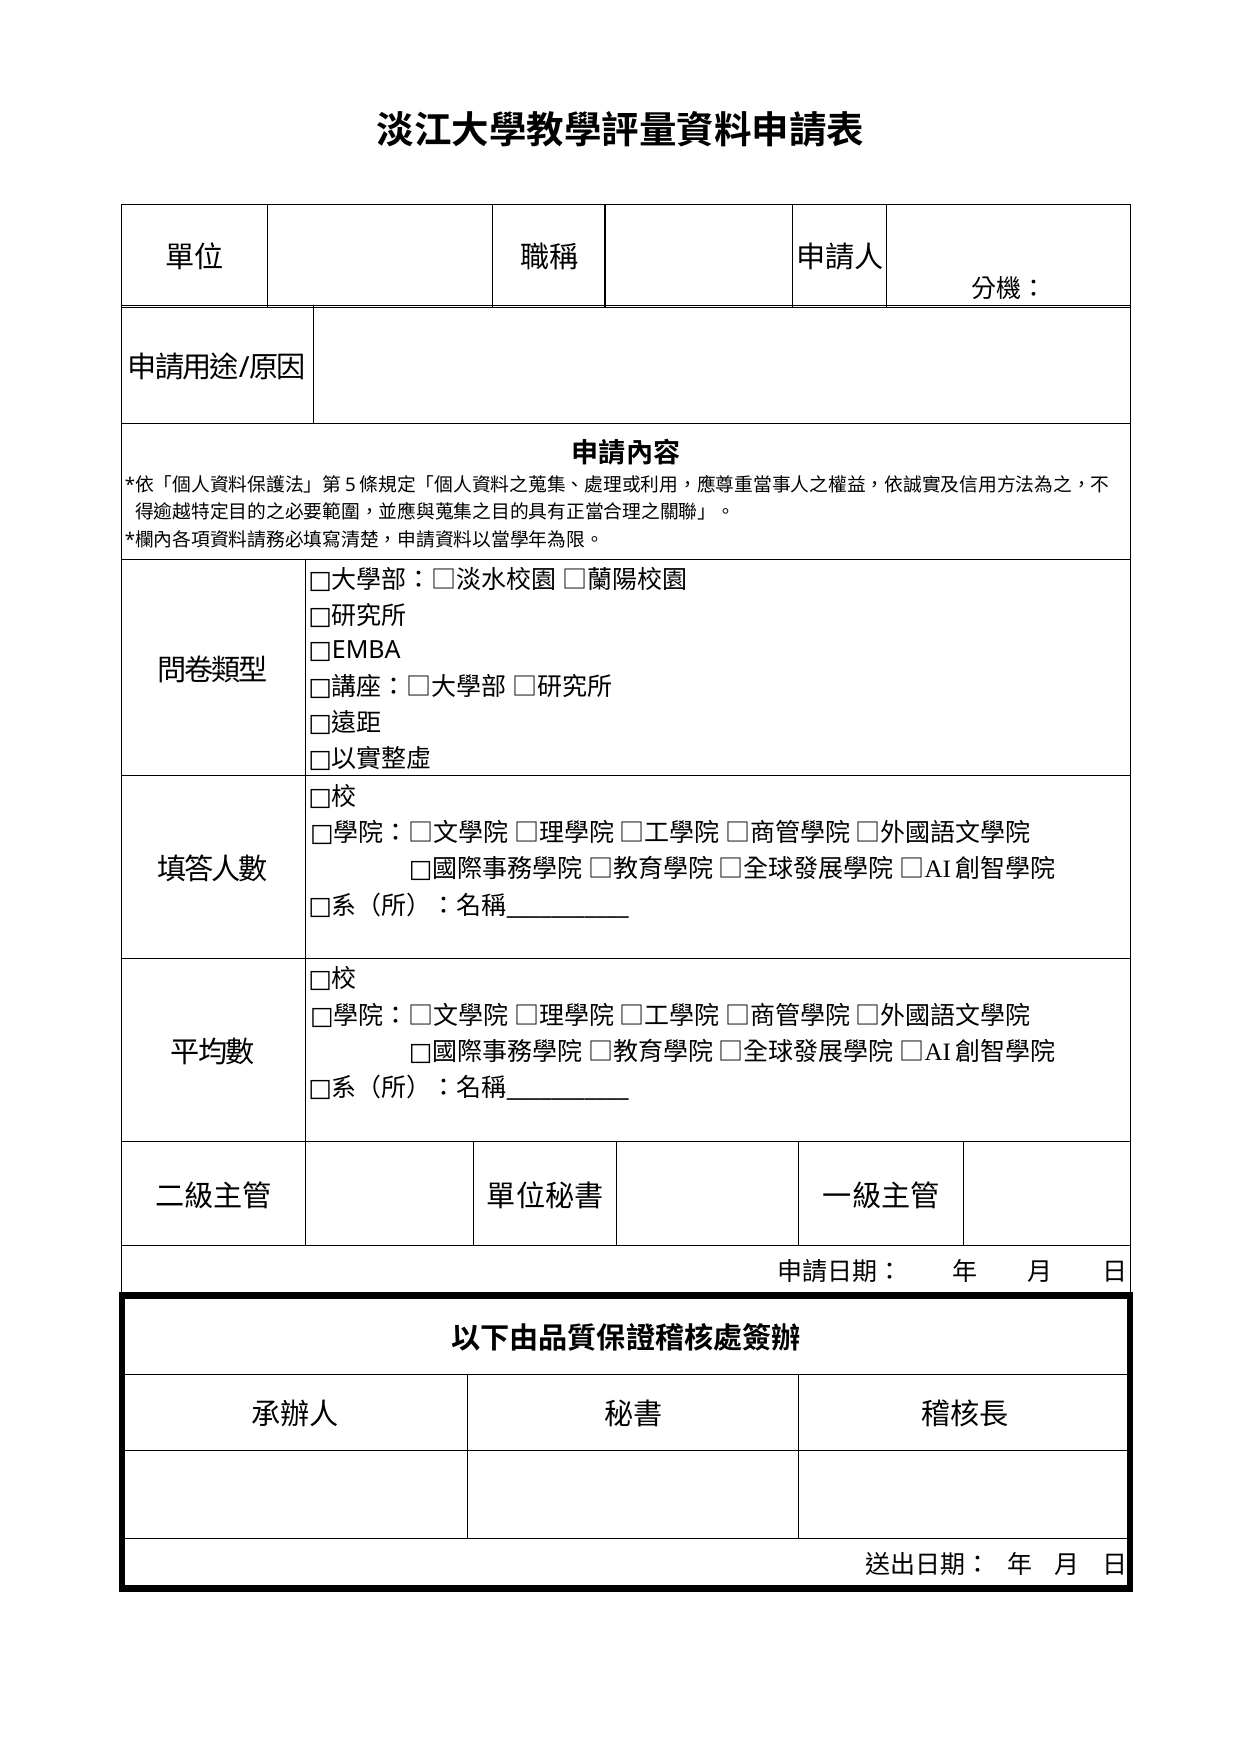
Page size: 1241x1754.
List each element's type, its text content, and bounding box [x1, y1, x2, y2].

table_header [268, 205, 492, 304]
table_cell [964, 1142, 1130, 1245]
table_cell 平均數 [122, 959, 305, 1141]
table_cell 稽核長 [799, 1375, 1127, 1449]
table_cell 單位秘書 [474, 1142, 616, 1245]
table_cell [314, 308, 1130, 423]
table_cell 一級主管 [799, 1142, 963, 1245]
table_cell [617, 1142, 798, 1245]
table_cell [306, 1142, 473, 1245]
table_header [606, 205, 792, 304]
table_cell 送出日期： 年 月 日 [125, 1539, 1127, 1585]
table_cell □校 □學院：□文學院 □理學院 □工學院 □商管學院 □外國語文學院 □國際事務學院 □教育學院 □全球發展學院 □AI創智學院 □系（所）：名稱___________ [306, 776, 1130, 958]
table_cell 承辦人 [125, 1375, 467, 1449]
table_cell 以下由品質保證稽核處簽辦 [125, 1299, 1127, 1373]
table_header 分機： [887, 205, 1130, 304]
table_cell 問卷類型 [122, 560, 305, 775]
table_cell □大學部：□淡水校園 □蘭陽校園 □研究所 □EMBA □講座：□大學部 □研究所 □遠距 □以實整虛 [306, 560, 1130, 775]
table_header 申請人 [793, 205, 886, 304]
table_cell [799, 1451, 1127, 1538]
table_cell 二級主管 [122, 1142, 305, 1245]
table_cell 申請日期： 年 月 日 [122, 1246, 1130, 1292]
table_cell 填答人數 [122, 776, 305, 958]
table_header 單位 [122, 205, 267, 304]
table_cell 秘書 [468, 1375, 798, 1449]
text 淡江大學教學評量資料申請表 [118, 89, 1122, 164]
table_header 職稱 [493, 205, 604, 304]
table_cell [125, 1451, 467, 1538]
table_cell [468, 1451, 798, 1538]
table_cell □校 □學院：□文學院 □理學院 □工學院 □商管學院 □外國語文學院 □國際事務學院 □教育學院 □全球發展學院 □AI創智學院 □系（所）：名稱___________ [306, 959, 1130, 1141]
table_cell 申請用途/原因 [122, 308, 313, 423]
table_cell 申請內容 *依「個人資料保護法」第5條規定「個人資料之蒐集、處理或利用，應尊重當事人之權益，依誠實及信用方法為之，不得逾越特定目的之必要範圍，並應與蒐集之目的具有正當合理之關聯」。 *欄內各項資料請務必填寫清楚，申請資料以當學年為限。 [122, 424, 1130, 558]
